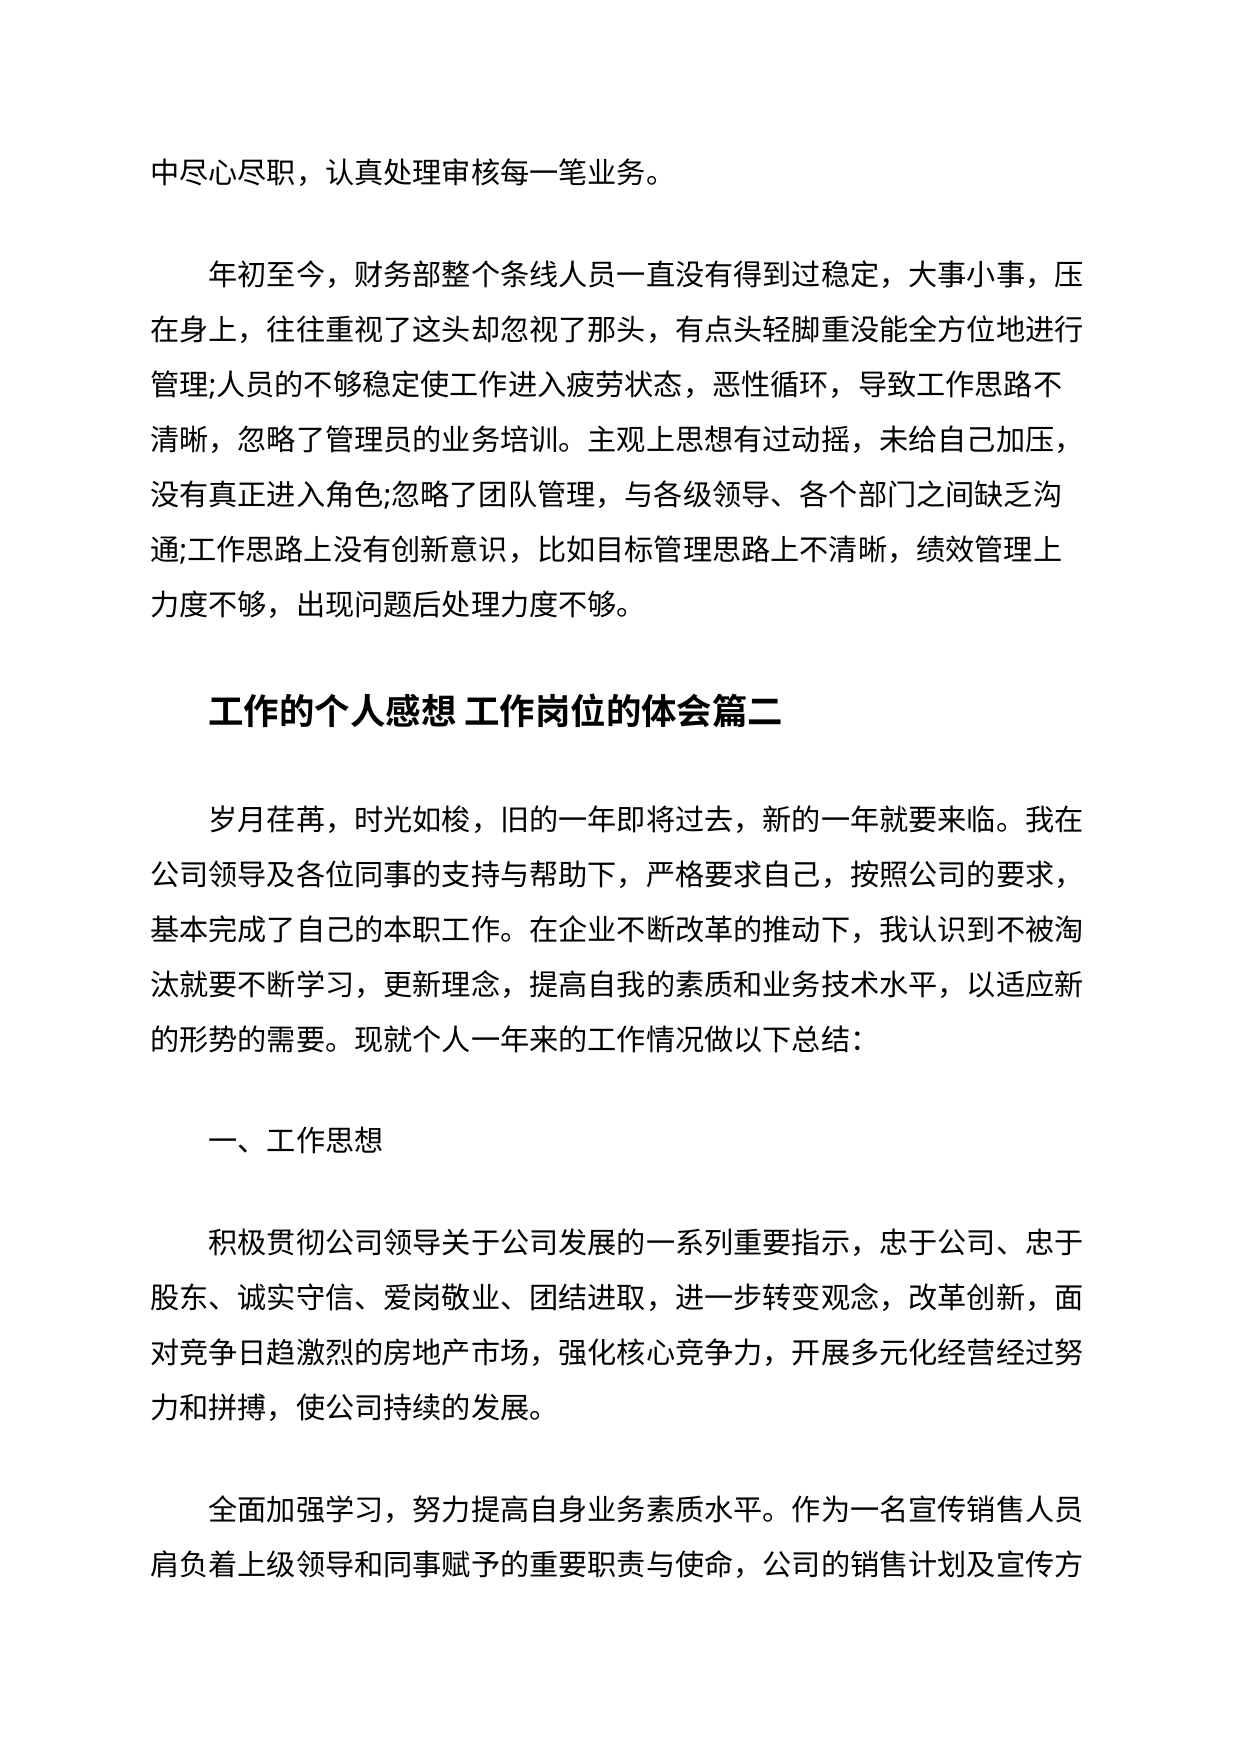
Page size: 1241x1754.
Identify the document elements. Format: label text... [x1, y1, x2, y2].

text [150, 1486, 1090, 1583]
text 岁月荏苒，时光如梭，旧的一年即将过去，新的一年就要来临。我在公司领导及各位同事的支持与帮助下，严格要求自己，按照公司的要求，基本完成了自己的本职工作。在企业不断改革的推动下，我认识到不被淘汰就要不断学习，更新理念，提高自我的素质和业务技术水平，以适应新的形势的需要。现就个人一年来的工作情况做以下总结： [150, 797, 1090, 1058]
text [150, 150, 1090, 192]
text 积极贯彻公司领导关于公司发展的一系列重要指示，忠于公司、忠于股东、诚实守信、爱岗敬业、团结进取，进一步转变观念，改革创新，面对竞争日趋激烈的房地产市场，强化核心竞争力，开展多元化经营经过努力和拼搏，使公司持续的发展。 [150, 1220, 1090, 1427]
text 工作的个人感想 工作岗位的体会篇二 [150, 683, 1090, 734]
text 一、工作思想 [150, 1118, 1090, 1160]
text 年初至今，财务部整个条线人员一直没有得到过稳定，大事小事，压在身上，往往重视了这头却忽视了那头，有点头轻脚重没能全方位地进行管理;人员的不够稳定使工作进入疲劳状态，恶性循环，导致工作思路不清晰，忽略了管理员的业务培训。主观上思想有过动摇，未给自己加压，没有真正进入角色;忽略了团队管理，与各级领导、各个部门之间缺乏沟通;工作思路上没有创新意识，比如目标管理思路上不清晰，绩效管理上力度不够，出现问题后处理力度不够。 [150, 252, 1090, 624]
